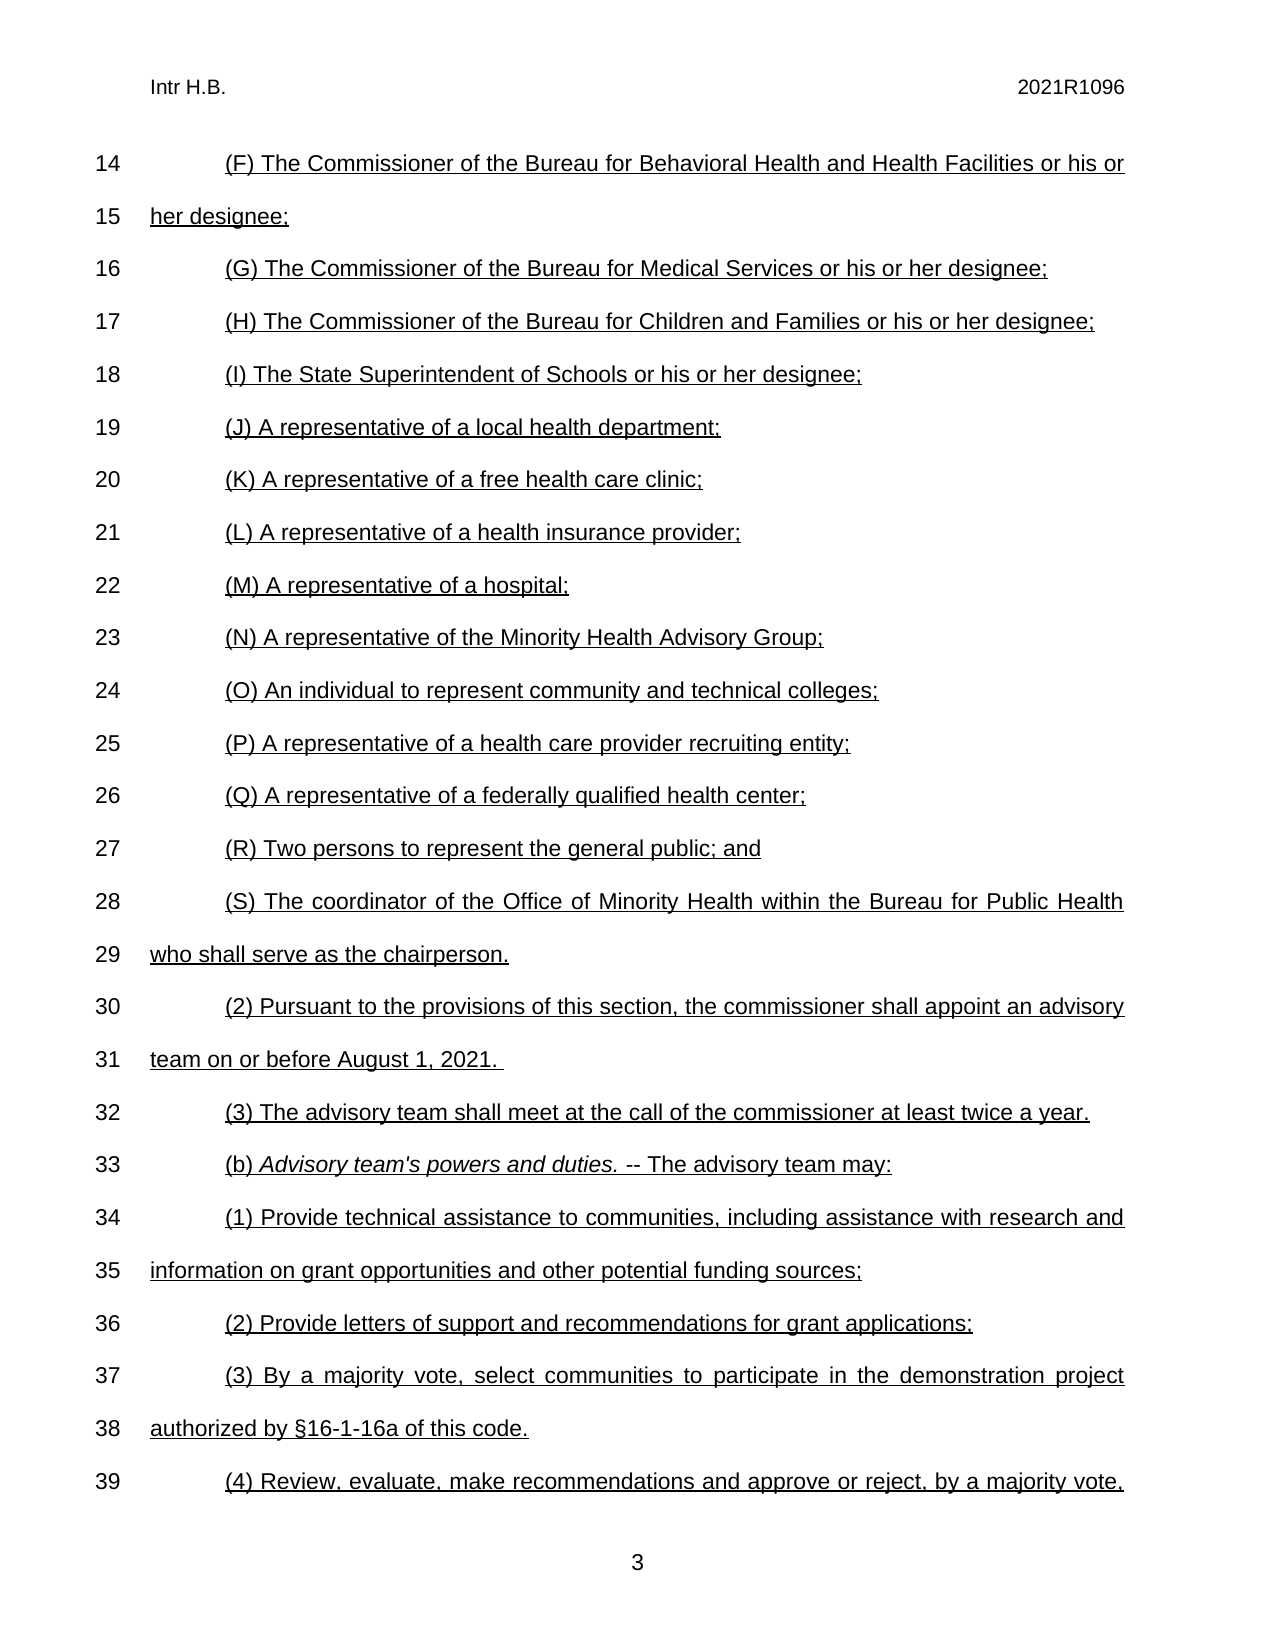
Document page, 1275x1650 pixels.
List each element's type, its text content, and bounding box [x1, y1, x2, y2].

text (3) The advisory team shall meet at the call of the commissioner at least twice a year. [150, 1099, 1125, 1125]
text (I) The State Superintendent of Schools or his or her designee; [150, 361, 1125, 387]
text (Q) A representative of a federally qualified health center; [150, 782, 1125, 809]
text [150, 1468, 1125, 1494]
text (b) Advisory team's powers and duties. -- The advisory team may: [150, 1151, 1125, 1178]
text (2) Pursuant to the provisions of this section, the commissioner shall appoint an advisory team on or before August 1, 2021. [150, 993, 1125, 1072]
text (F) The Commissioner of the Bureau for Behavioral Health and Health Facilities or his or her designee; [150, 150, 1125, 229]
text (J) A representative of a local health department; [150, 413, 1125, 440]
text (K) A representative of a free health care clinic; [150, 466, 1125, 493]
text (M) A representative of a hospital; [150, 572, 1125, 598]
text (S) The coordinator of the Office of Minority Health within the Bureau for Public Health who shall serve as the chairperson. [150, 888, 1125, 967]
text (G) The Commissioner of the Bureau for Medical Services or his or her designee; [150, 255, 1125, 282]
text (1) Provide technical assistance to communities, including assistance with research and information on grant opportunities and other potential funding sources; [150, 1204, 1125, 1283]
text (2) Provide letters of support and recommendations for grant applications; [150, 1309, 1125, 1336]
text (N) A representative of the Minority Health Advisory Group; [150, 624, 1125, 651]
text (P) A representative of a health care provider recruiting entity; [150, 730, 1125, 756]
text (O) An individual to represent community and technical colleges; [150, 677, 1125, 703]
text (L) A representative of a health insurance provider; [150, 519, 1125, 545]
text (R) Two persons to represent the general public; and [150, 835, 1125, 862]
text (H) The Commissioner of the Bureau for Children and Families or his or her designee; [150, 308, 1125, 334]
text (3) By a majority vote, select communities to participate in the demonstration project authorized by §16-1-16a of this code. [150, 1362, 1125, 1441]
